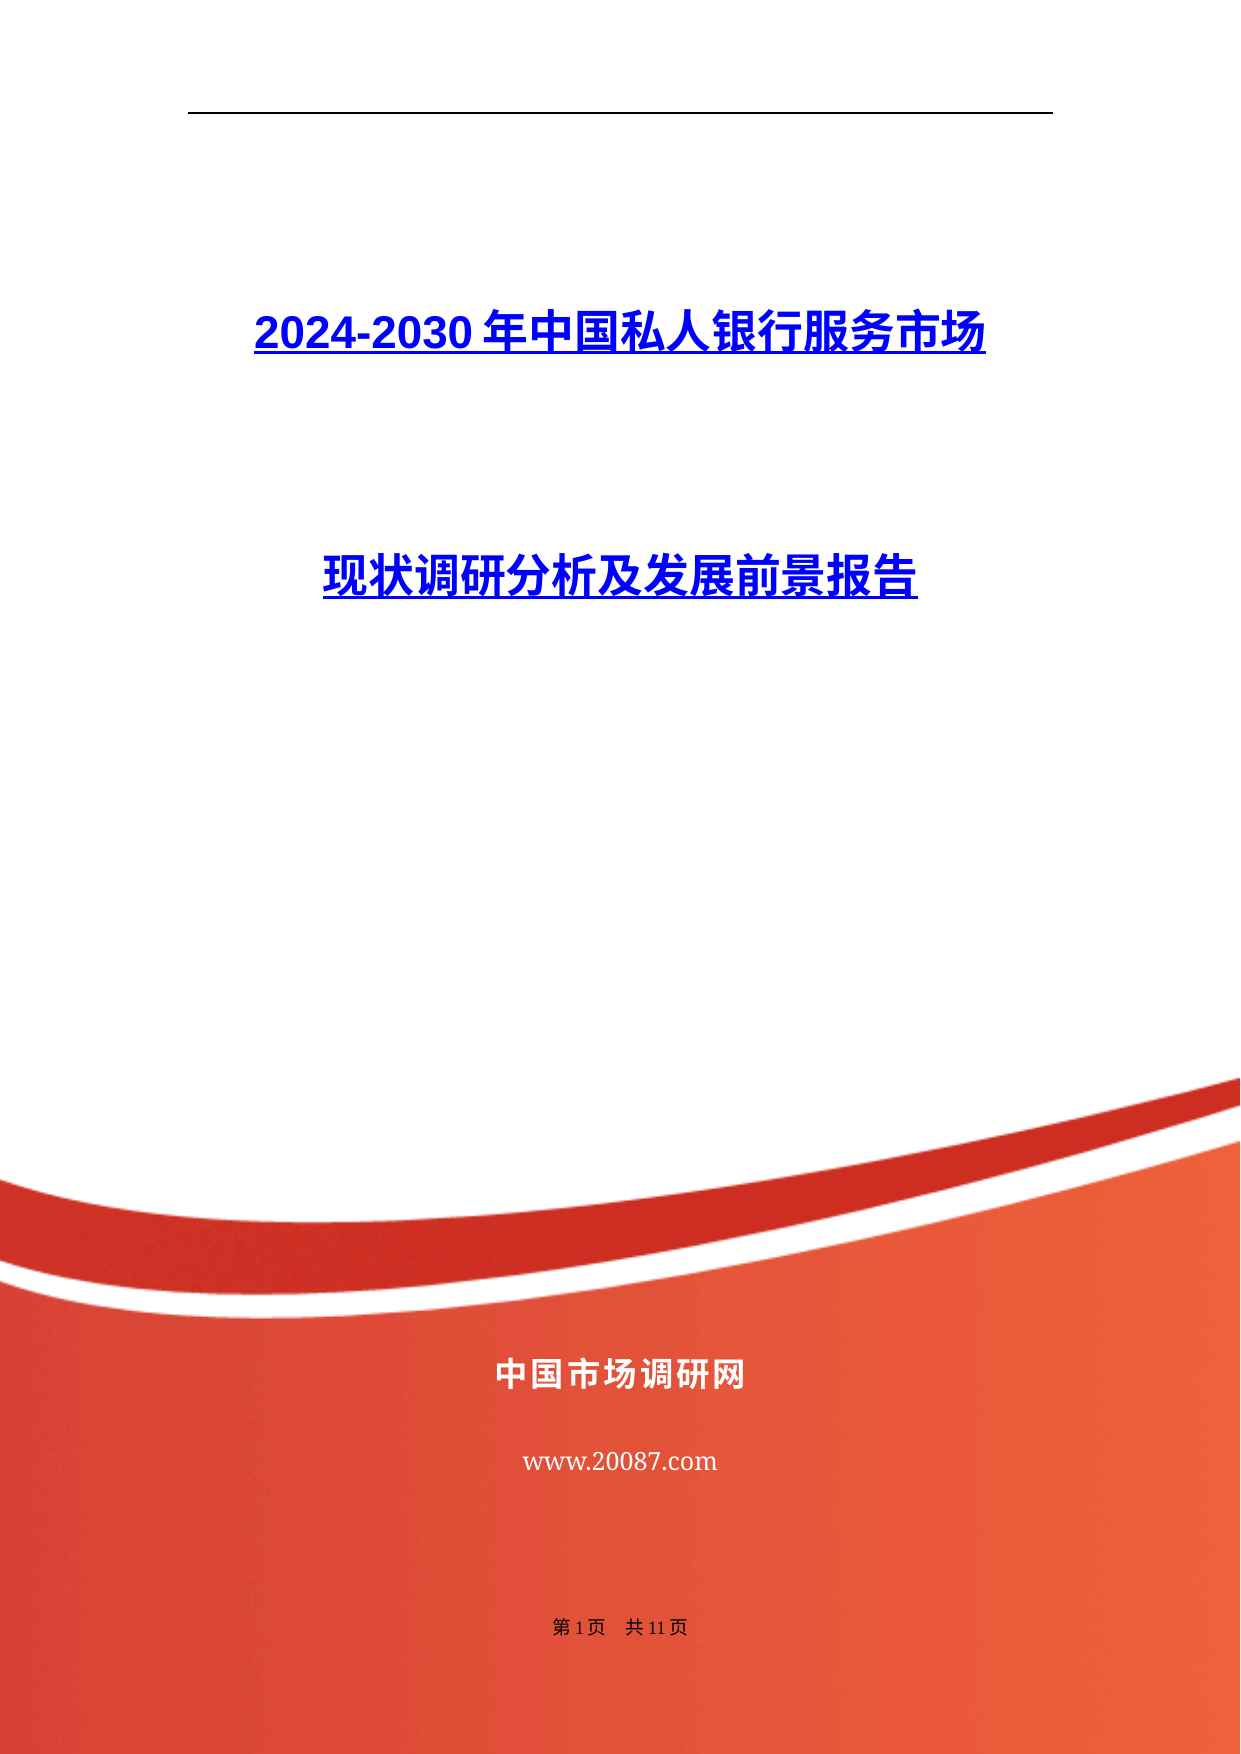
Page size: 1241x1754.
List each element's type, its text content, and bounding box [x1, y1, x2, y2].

table_header 2024-2030年中国私人银行服务市场现状调研分析及发展前景报告 [188, 207, 1053, 773]
picture [0, 1006, 1241, 1754]
subtitle 中国市场调研网 [187, 1339, 1053, 1404]
text www.20087.com [187, 1428, 1053, 1493]
